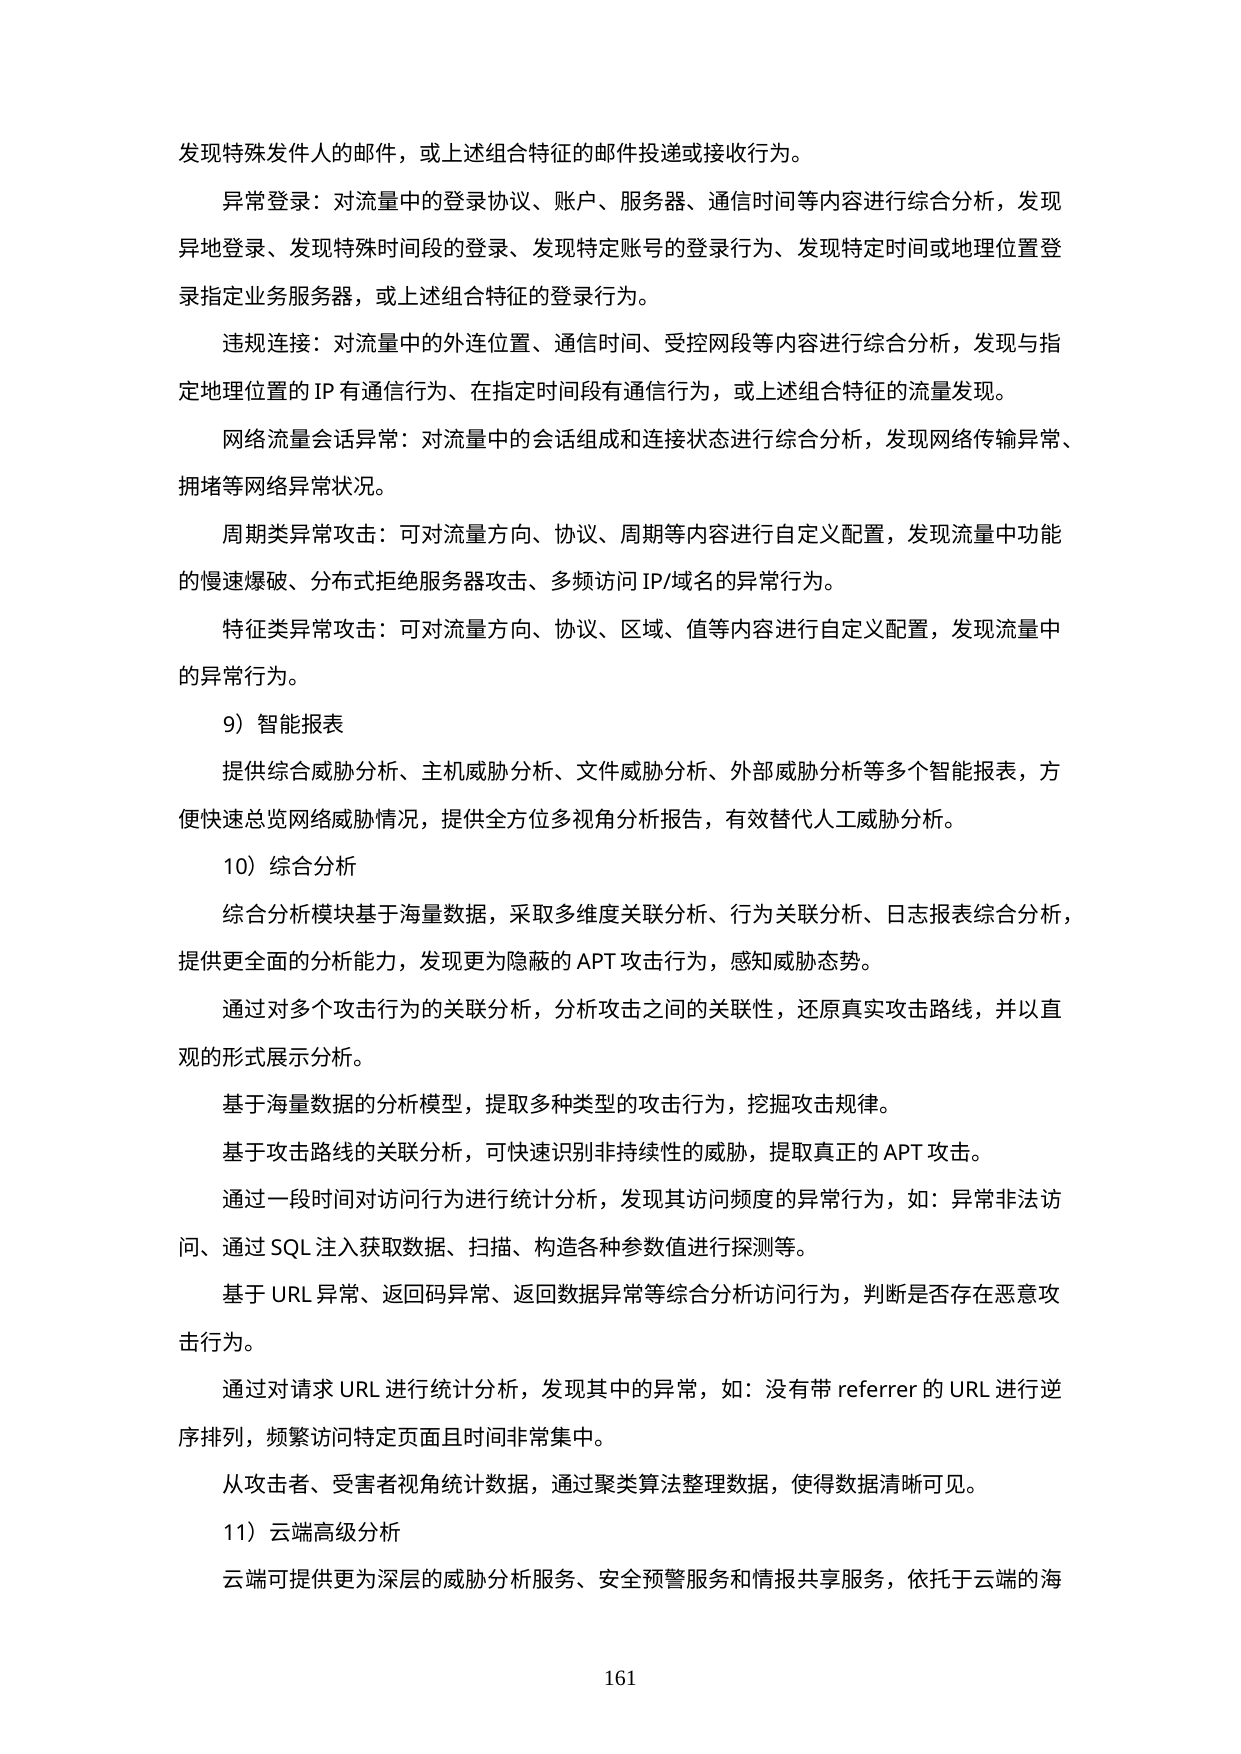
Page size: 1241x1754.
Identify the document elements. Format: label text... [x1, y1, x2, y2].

text 通过一段时间对访问行为进行统计分析，发现其访问频度的异常行为，如：异常非法访问、通过SQL注入获取数据、扫描、构造各种参数值进行探测等。 [178, 1182, 1062, 1261]
text 网络流量会话异常：对流量中的会话组成和连接状态进行综合分析，发现网络传输异常、拥堵等网络异常状况。 [178, 422, 1062, 501]
text 基于URL异常、返回码异常、返回数据异常等综合分析访问行为，判断是否存在恶意攻击行为。 [178, 1277, 1062, 1356]
text 通过对请求URL进行统计分析，发现其中的异常，如：没有带referrer的URL进行逆序排列，频繁访问特定页面且时间非常集中。 [178, 1372, 1062, 1452]
text 11）云端高级分析 [178, 1515, 1062, 1547]
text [178, 1562, 1062, 1594]
text 基于攻击路线的关联分析，可快速识别非持续性的威胁，提取真正的APT攻击。 [178, 1134, 1062, 1166]
text 提供综合威胁分析、主机威胁分析、文件威胁分析、外部威胁分析等多个智能报表，方便快速总览网络威胁情况，提供全方位多视角分析报告，有效替代人工威胁分析。 [178, 754, 1062, 833]
text 通过对多个攻击行为的关联分析，分析攻击之间的关联性，还原真实攻击路线，并以直观的形式展示分析。 [178, 992, 1062, 1071]
text 9）智能报表 [178, 707, 1062, 738]
text 综合分析模块基于海量数据，采取多维度关联分析、行为关联分析、日志报表综合分析，提供更全面的分析能力，发现更为隐蔽的APT攻击行为，感知威胁态势。 [178, 897, 1062, 976]
text 从攻击者、受害者视角统计数据，通过聚类算法整理数据，使得数据清晰可见。 [178, 1467, 1062, 1499]
text 基于海量数据的分析模型，提取多种类型的攻击行为，挖掘攻击规律。 [178, 1087, 1062, 1119]
text 违规连接：对流量中的外连位置、通信时间、受控网段等内容进行综合分析，发现与指定地理位置的IP有通信行为、在指定时间段有通信行为，或上述组合特征的流量发现。 [178, 326, 1062, 406]
text 周期类异常攻击：可对流量方向、协议、周期等内容进行自定义配置，发现流量中功能的慢速爆破、分布式拒绝服务器攻击、多频访问IP/域名的异常行为。 [178, 517, 1062, 596]
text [178, 136, 1062, 168]
text 异常登录：对流量中的登录协议、账户、服务器、通信时间等内容进行综合分析，发现异地登录、发现特殊时间段的登录、发现特定账号的登录行为、发现特定时间或地理位置登录指定业务服务器，或上述组合特征的登录行为。 [178, 184, 1062, 311]
text 10）综合分析 [178, 849, 1062, 881]
text 特征类异常攻击：可对流量方向、协议、区域、值等内容进行自定义配置，发现流量中的异常行为。 [178, 612, 1062, 691]
